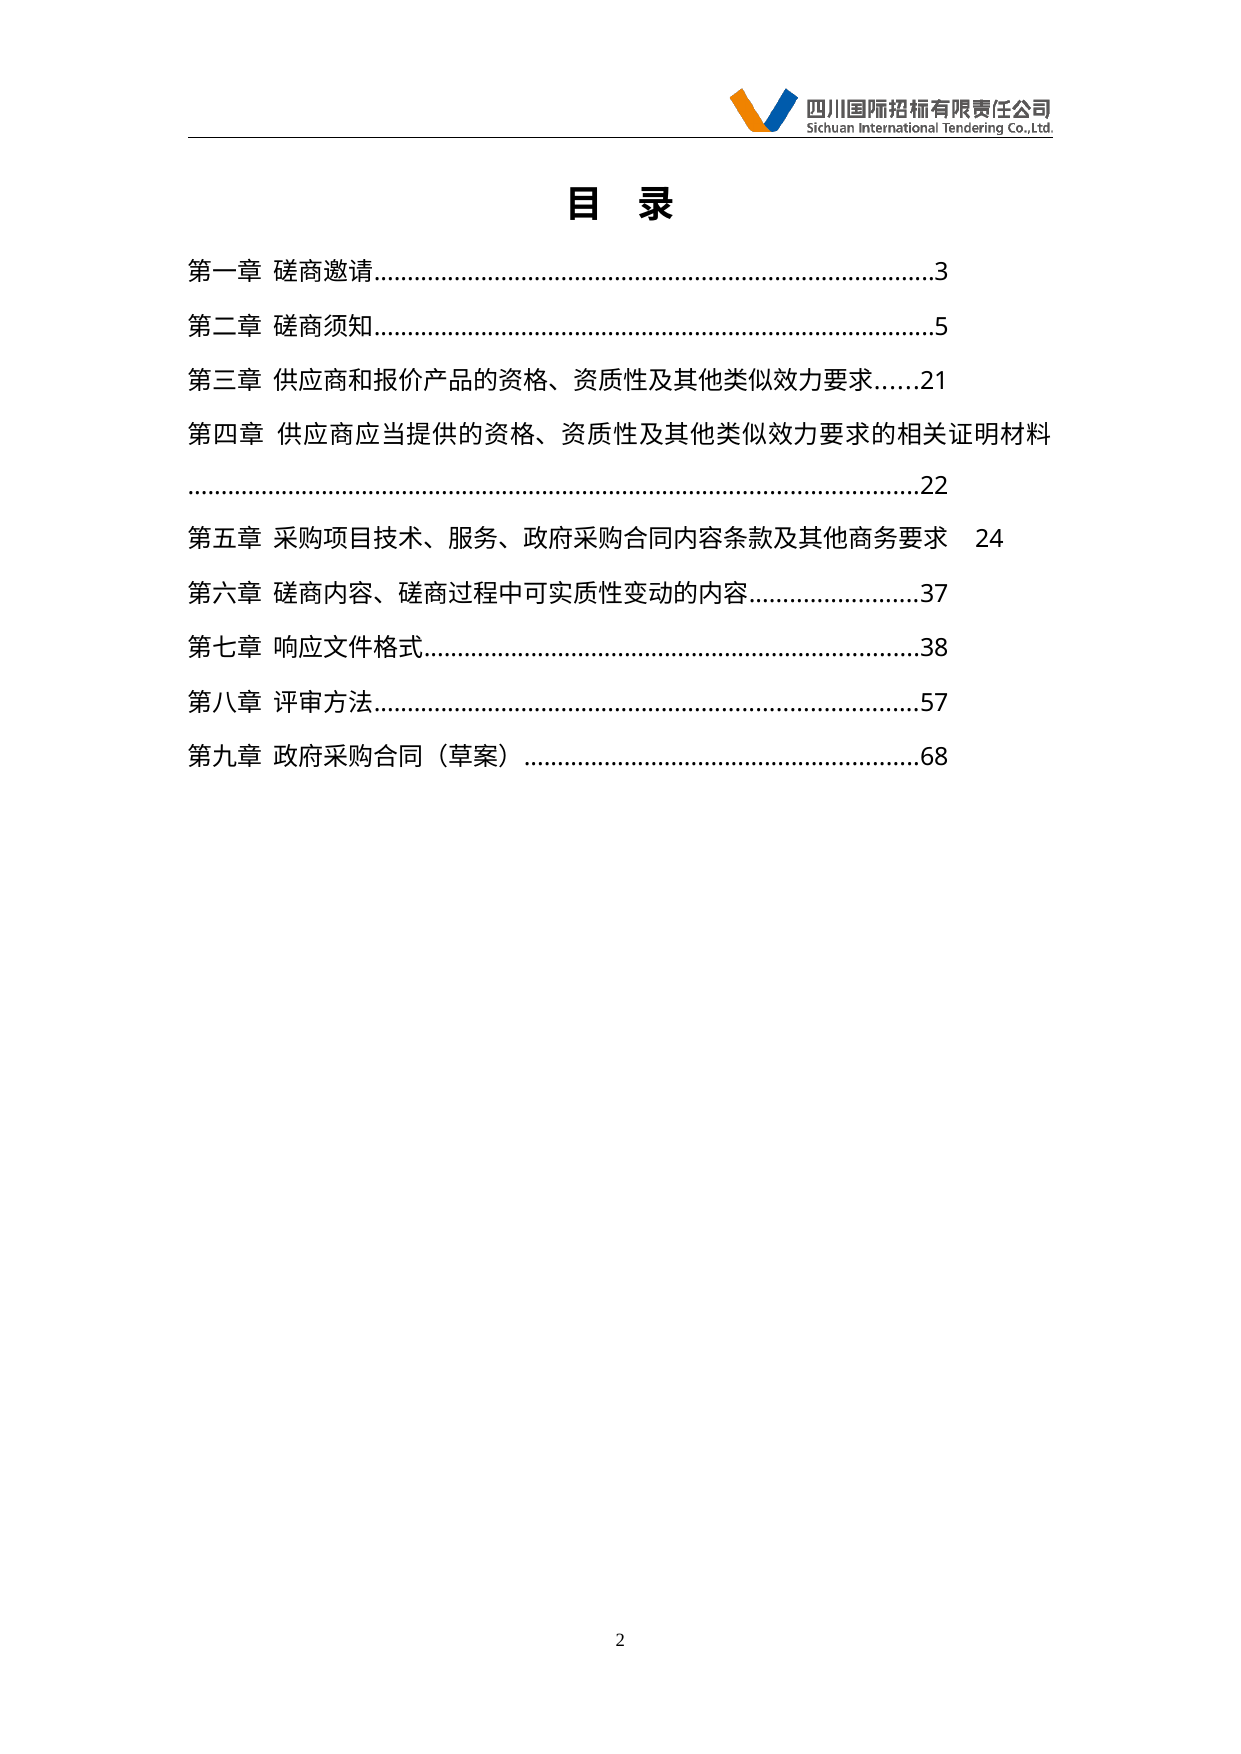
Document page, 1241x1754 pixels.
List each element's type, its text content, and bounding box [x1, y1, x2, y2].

text 第九章 政府采购合同（草案） 68 [187, 736, 1053, 773]
text 第一章 磋商邀请 3 [187, 252, 1053, 288]
text 第四章 供应商应当提供的资格、资质性及其他类似效力要求的相关证明材料 22 [187, 415, 1053, 502]
text 第八章 评审方法 57 [187, 682, 1053, 718]
subtitle 目 录 [187, 187, 1053, 224]
text 第三章 供应商和报价产品的资格、资质性及其他类似效力要求 21 [187, 360, 1053, 397]
text 第六章 磋商内容、磋商过程中可实质性变动的内容 37 [187, 573, 1053, 609]
text 第七章 响应文件格式 38 [187, 628, 1053, 664]
picture [729, 88, 1053, 135]
text 第二章 磋商须知 5 [187, 306, 1053, 342]
text 第五章 采购项目技术、服务、政府采购合同内容条款及其他商务要求 24 [187, 519, 1053, 555]
